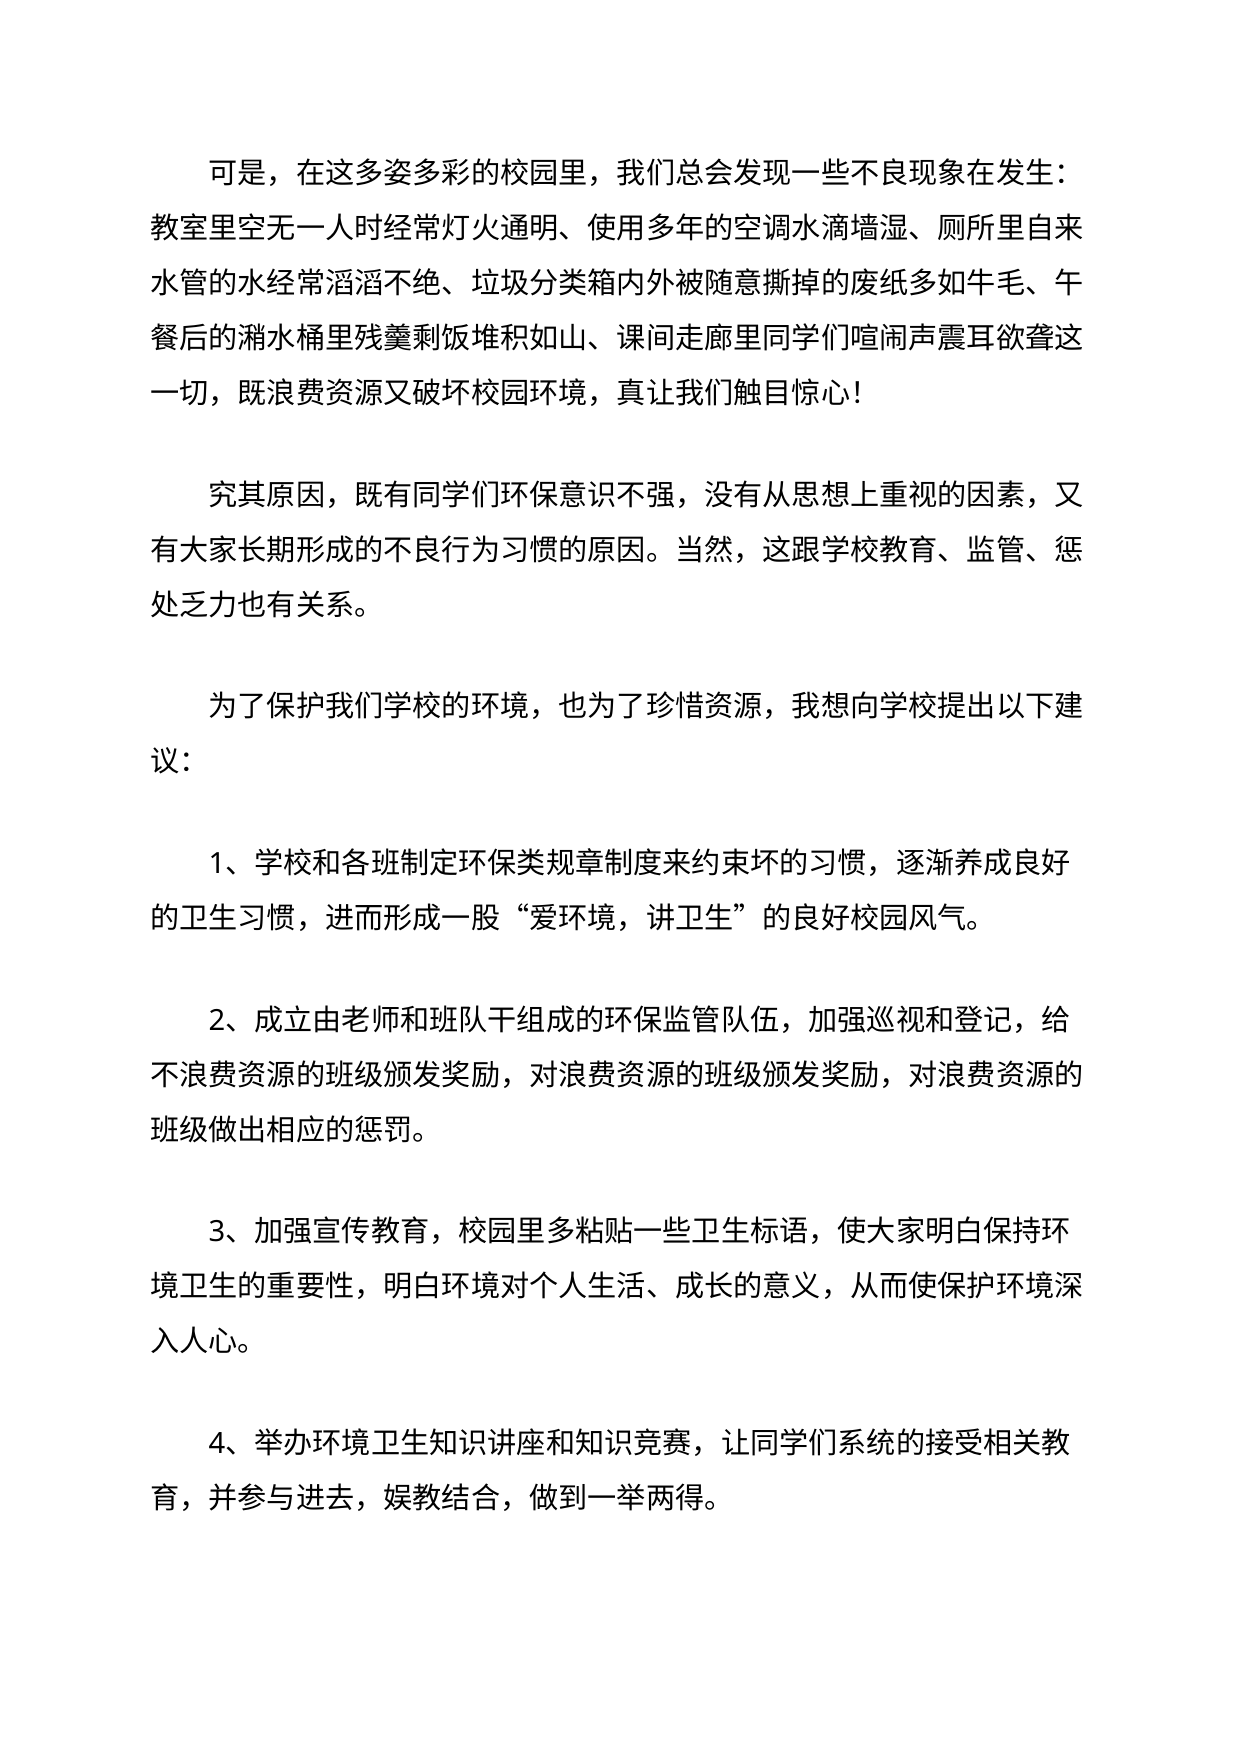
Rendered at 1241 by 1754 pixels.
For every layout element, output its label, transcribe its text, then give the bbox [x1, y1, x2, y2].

text 4、举办环境卫生知识讲座和知识竞赛，让同学们系统的接受相关教育，并参与进去，娱教结合，做到一举两得。 [150, 1420, 1090, 1517]
text 3、加强宣传教育，校园里多粘贴一些卫生标语，使大家明白保持环境卫生的重要性，明白环境对个人生活、成长的意义，从而使保护环境深入人心。 [150, 1208, 1090, 1360]
text 2、成立由老师和班队干组成的环保监管队伍，加强巡视和登记，给不浪费资源的班级颁发奖励，对浪费资源的班级颁发奖励，对浪费资源的班级做出相应的惩罚。 [150, 996, 1090, 1148]
text 为了保护我们学校的环境，也为了珍惜资源，我想向学校提出以下建议： [150, 683, 1090, 780]
text 1、学校和各班制定环保类规章制度来约束坏的习惯，逐渐养成良好的卫生习惯，进而形成一股“爱环境，讲卫生”的良好校园风气。 [150, 839, 1090, 937]
text 究其原因，既有同学们环保意识不强，没有从思想上重视的因素，又有大家长期形成的不良行为习惯的原因。当然，这跟学校教育、监管、惩处乏力也有关系。 [150, 471, 1090, 623]
text 可是，在这多姿多彩的校园里，我们总会发现一些不良现象在发生：教室里空无一人时经常灯火通明、使用多年的空调水滴墙湿、厕所里自来水管的水经常滔滔不绝、垃圾分类箱内外被随意撕掉的废纸多如牛毛、午餐后的潲水桶里残羹剩饭堆积如山、课间走廊里同学们喧闹声震耳欲聋这一切，既浪费资源又破坏校园环境，真让我们触目惊心！ [150, 150, 1090, 412]
